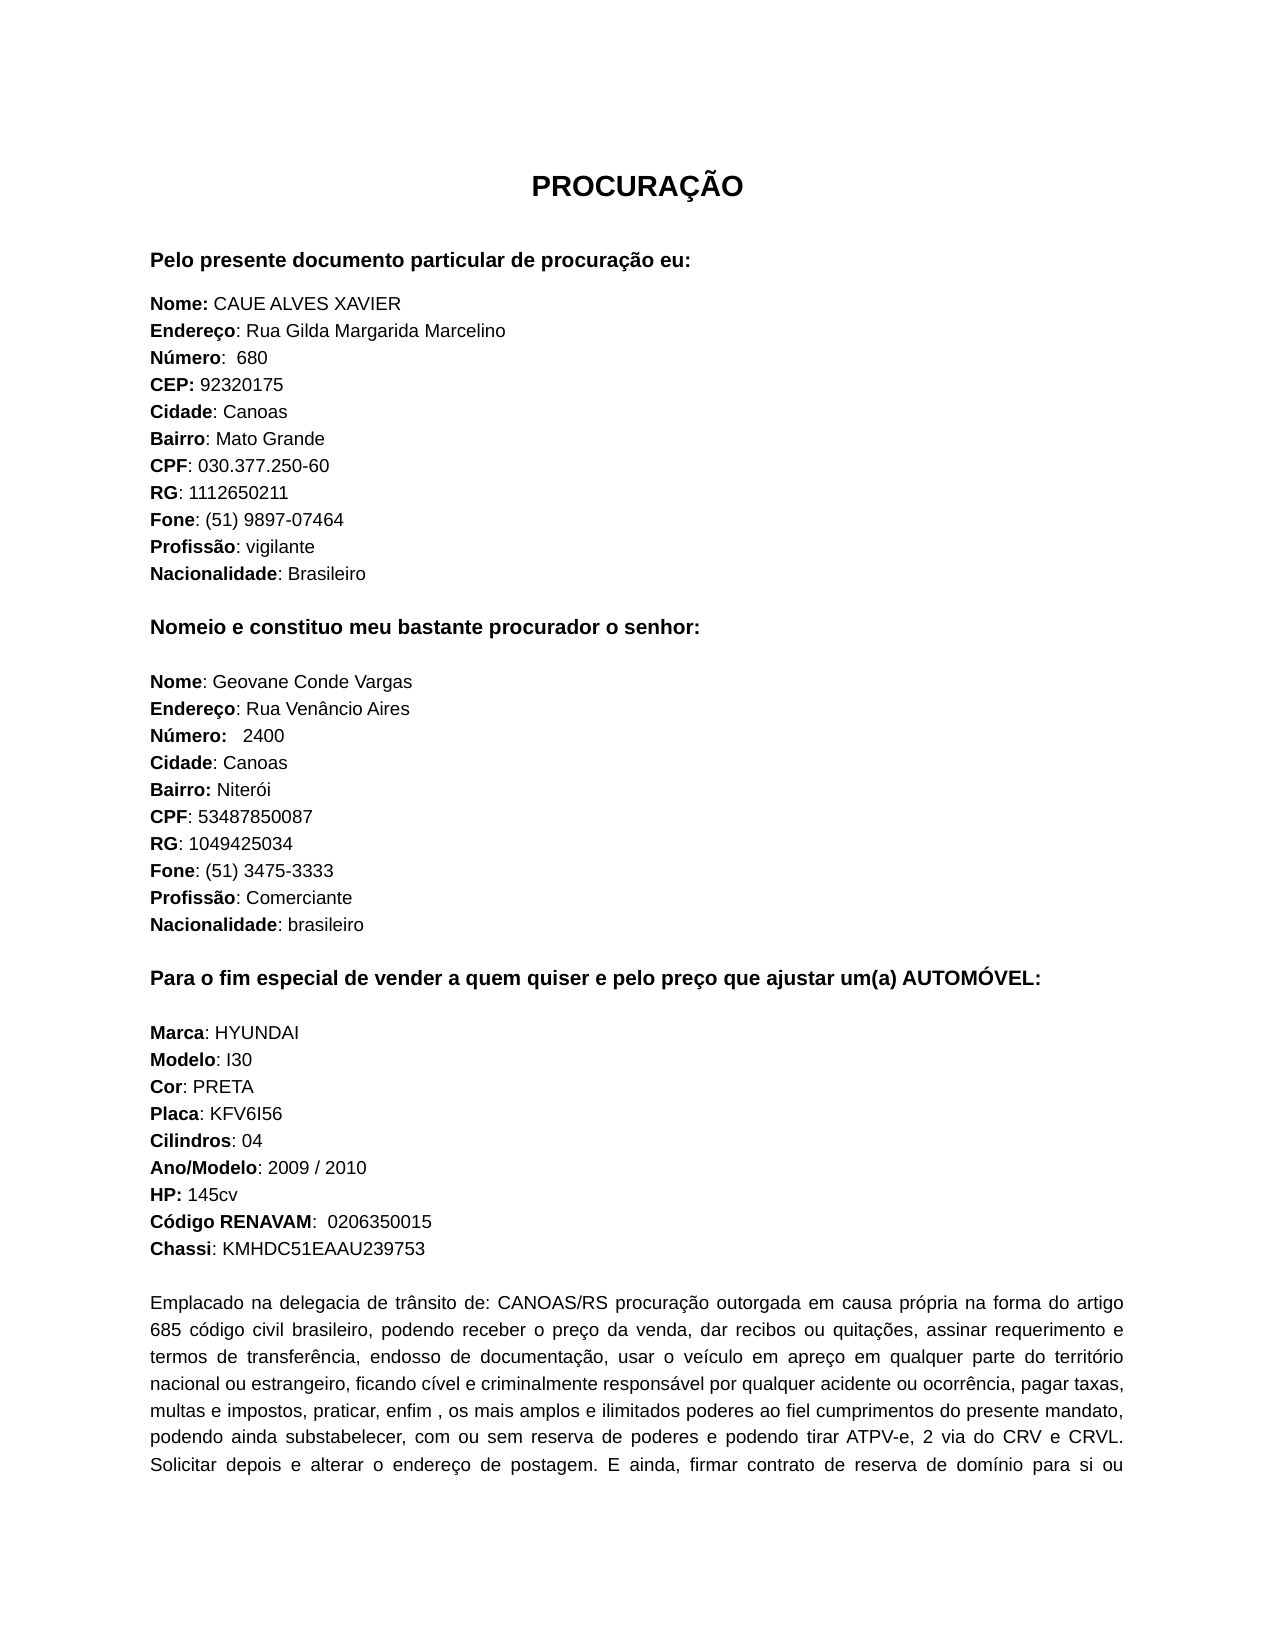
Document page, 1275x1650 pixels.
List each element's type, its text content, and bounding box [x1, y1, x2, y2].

text Cidade: Canoas [150, 748, 1125, 775]
text Nomeio e constituo meu bastante procurador o senhor: [150, 613, 1125, 640]
text Profissão: vigilante [150, 532, 1125, 559]
text PROCURAÇÃO [150, 175, 1125, 202]
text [150, 1287, 1125, 1476]
text Cilindros: 04 [150, 1126, 1125, 1153]
text Endereço: Rua Venâncio Aires [150, 694, 1125, 721]
text Fone: (51) 9897-07464 [150, 505, 1125, 532]
text Modelo: I30 [150, 1045, 1125, 1072]
text Código RENAVAM: 0206350015 [150, 1207, 1125, 1233]
text RG: 1049425034 [150, 829, 1125, 856]
text Profissão: Comerciante [150, 883, 1125, 910]
text Cor: PRETA [150, 1072, 1125, 1099]
text Endereço: Rua Gilda Margarida Marcelino [150, 316, 1125, 343]
text CPF: 030.377.250-60 [150, 451, 1125, 478]
text Bairro: Mato Grande [150, 424, 1125, 451]
text Pelo presente documento particular de procuração eu: [150, 246, 1125, 273]
text Ano/Modelo: 2009 / 2010 [150, 1153, 1125, 1179]
text Fone: (51) 3475-3333 [150, 856, 1125, 883]
text CEP: 92320175 [150, 370, 1125, 397]
text Cidade: Canoas [150, 397, 1125, 424]
text Para o fim especial de vender a quem quiser e pelo preço que ajustar um(a) AUTOMÓVEL: [150, 964, 1125, 991]
text RG: 1112650211 [150, 478, 1125, 505]
text Placa: KFV6I56 [150, 1099, 1125, 1126]
text Nome: CAUE ALVES XAVIER [150, 289, 1125, 316]
text Nome: Geovane Conde Vargas [150, 667, 1125, 694]
text Bairro: Niterói [150, 775, 1125, 802]
text Número: 2400 [150, 721, 1125, 748]
text Número: 680 [150, 343, 1125, 370]
text Nacionalidade: brasileiro [150, 910, 1125, 937]
text Marca: HYUNDAI [150, 1018, 1125, 1045]
text Chassi: KMHDC51EAAU239753 [150, 1233, 1125, 1261]
text Nacionalidade: Brasileiro [150, 559, 1125, 586]
text CPF: 53487850087 [150, 802, 1125, 829]
text HP: 145cv [150, 1179, 1125, 1207]
